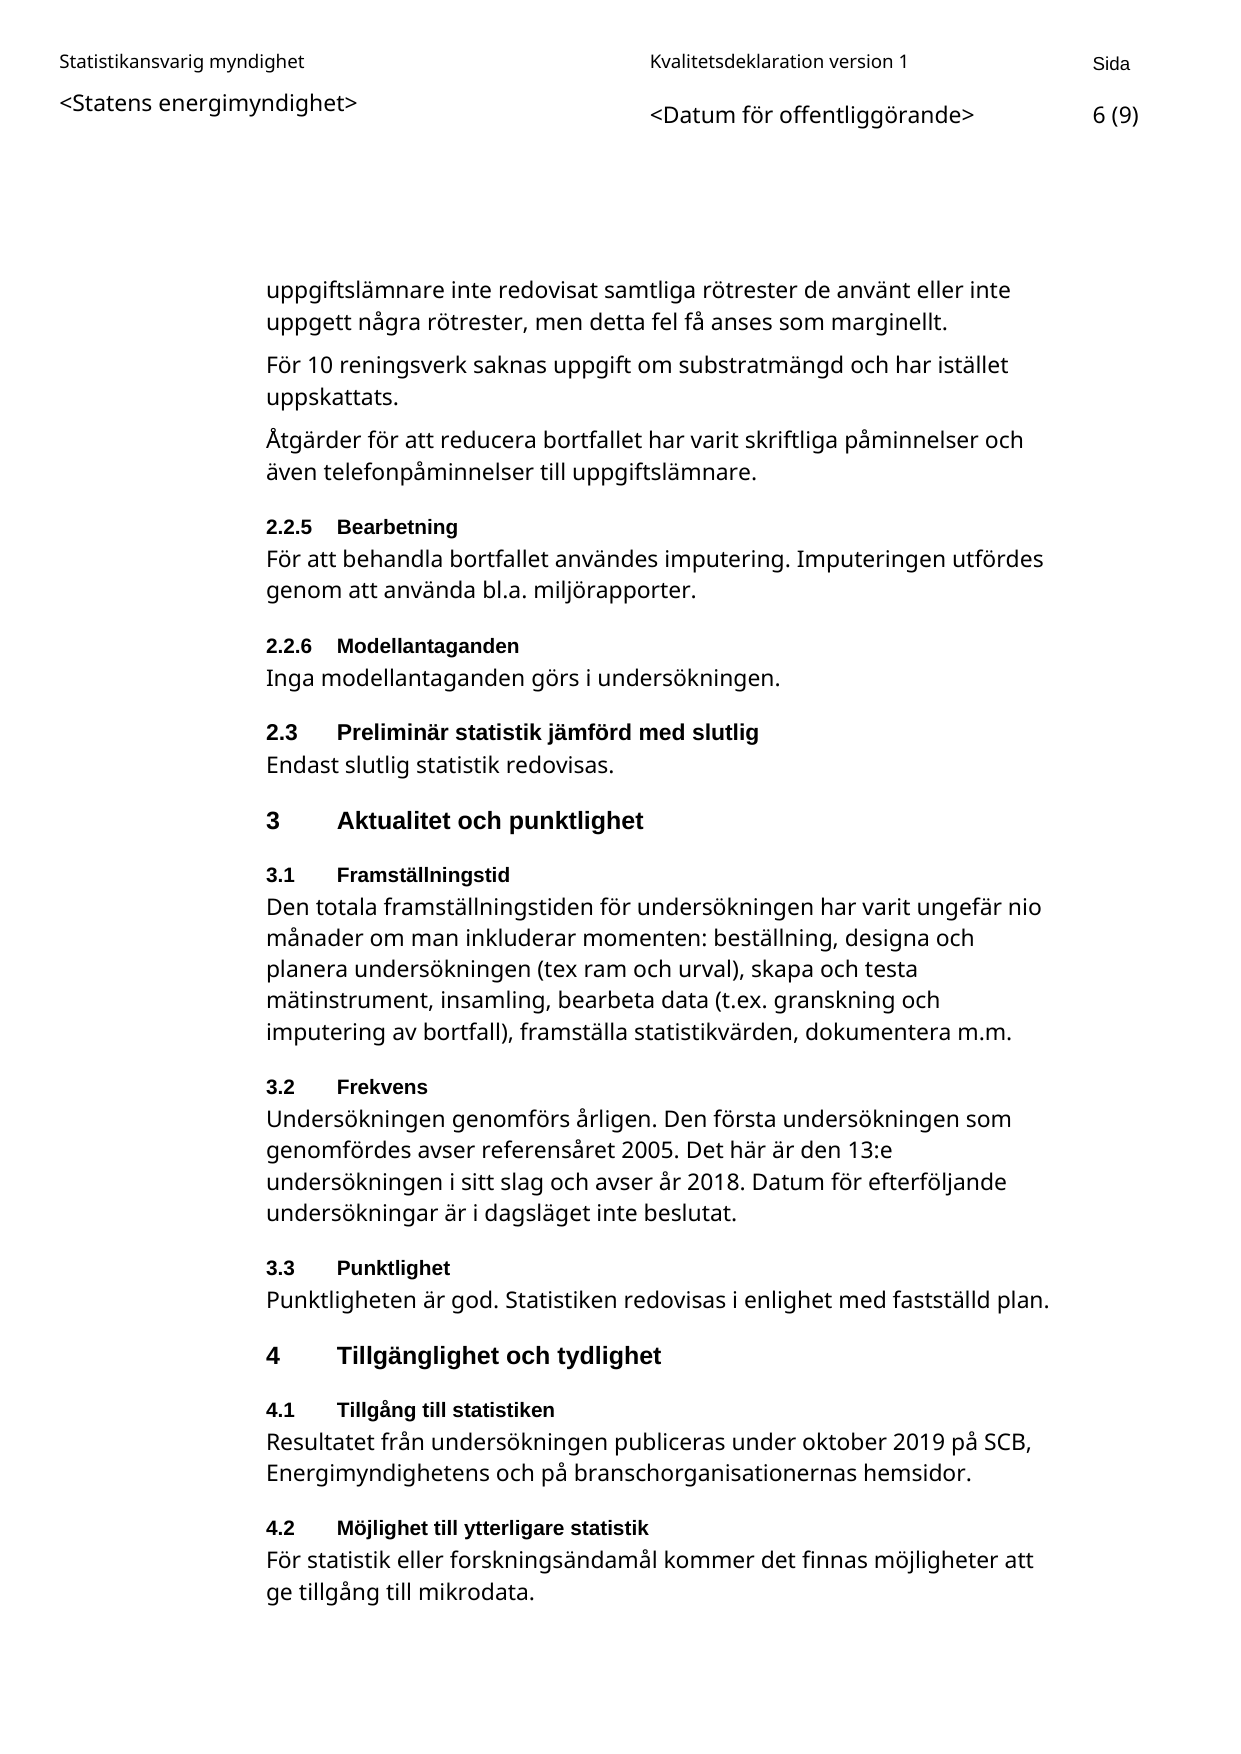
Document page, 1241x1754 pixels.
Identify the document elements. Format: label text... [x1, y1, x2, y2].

text Undersökningen genomförs årligen. Den första undersökningen som genomfördes avser referensåret 2005. Det här är den 13:e undersökningen i sitt slag och avser år 2018. Datum för efterföljande undersökningar är i dagsläget inte beslutat. [266, 1103, 1063, 1228]
subtitle 3 Aktualitet och punktlighet [266, 806, 1063, 834]
subtitle 2.2.5 Bearbetning [266, 512, 1063, 539]
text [266, 274, 1063, 337]
text Inga modellantaganden görs i undersökningen. [266, 662, 1063, 693]
text Resultatet från undersökningen publiceras under oktober 2019 på SCB, Energimyndighetens och på branschorganisationernas hemsidor. [266, 1426, 1063, 1488]
subtitle 2.2.6 Modellantaganden [266, 631, 1063, 658]
subtitle 3.1 Framställningstid [266, 859, 1063, 886]
text Den totala framställningstiden för undersökningen har varit ungefär nio månader om man inkluderar momenten: beställning, designa och planera undersökningen (tex ram och urval), skapa och testa mätinstrument, insamling, bearbeta data (t.ex. granskning och imputering av bortfall), framställa statistikvärden, dokumentera m.m. [266, 891, 1063, 1047]
text För att behandla bortfallet användes imputering. Imputeringen utfördes genom att använda bl.a. miljörapporter. [266, 543, 1063, 606]
subtitle 4.1 Tillgång till statistiken [266, 1394, 1063, 1421]
subtitle 4 Tillgänglighet och tydlighet [266, 1341, 1063, 1369]
text För 10 reningsverk saknas uppgift om substratmängd och har istället uppskattats. [266, 349, 1063, 412]
subtitle 4.2 Möjlighet till ytterligare statistik [266, 1513, 1063, 1540]
text Åtgärder för att reducera bortfallet har varit skriftliga påminnelser och även telefonpåminnelser till uppgiftslämnare. [266, 424, 1063, 487]
subtitle 3.2 Frekvens [266, 1072, 1063, 1099]
subtitle 3.3 Punktlighet [266, 1253, 1063, 1280]
text Endast slutlig statistik redovisas. [266, 749, 1063, 781]
text Punktligheten är god. Statistiken redovisas i enlighet med fastställd plan. [266, 1284, 1063, 1316]
subtitle 2.3 Preliminär statistik jämförd med slutlig [266, 718, 1063, 745]
text För statistik eller forskningsändamål kommer det finnas möjligheter att ge tillgång till mikrodata. [266, 1544, 1063, 1607]
